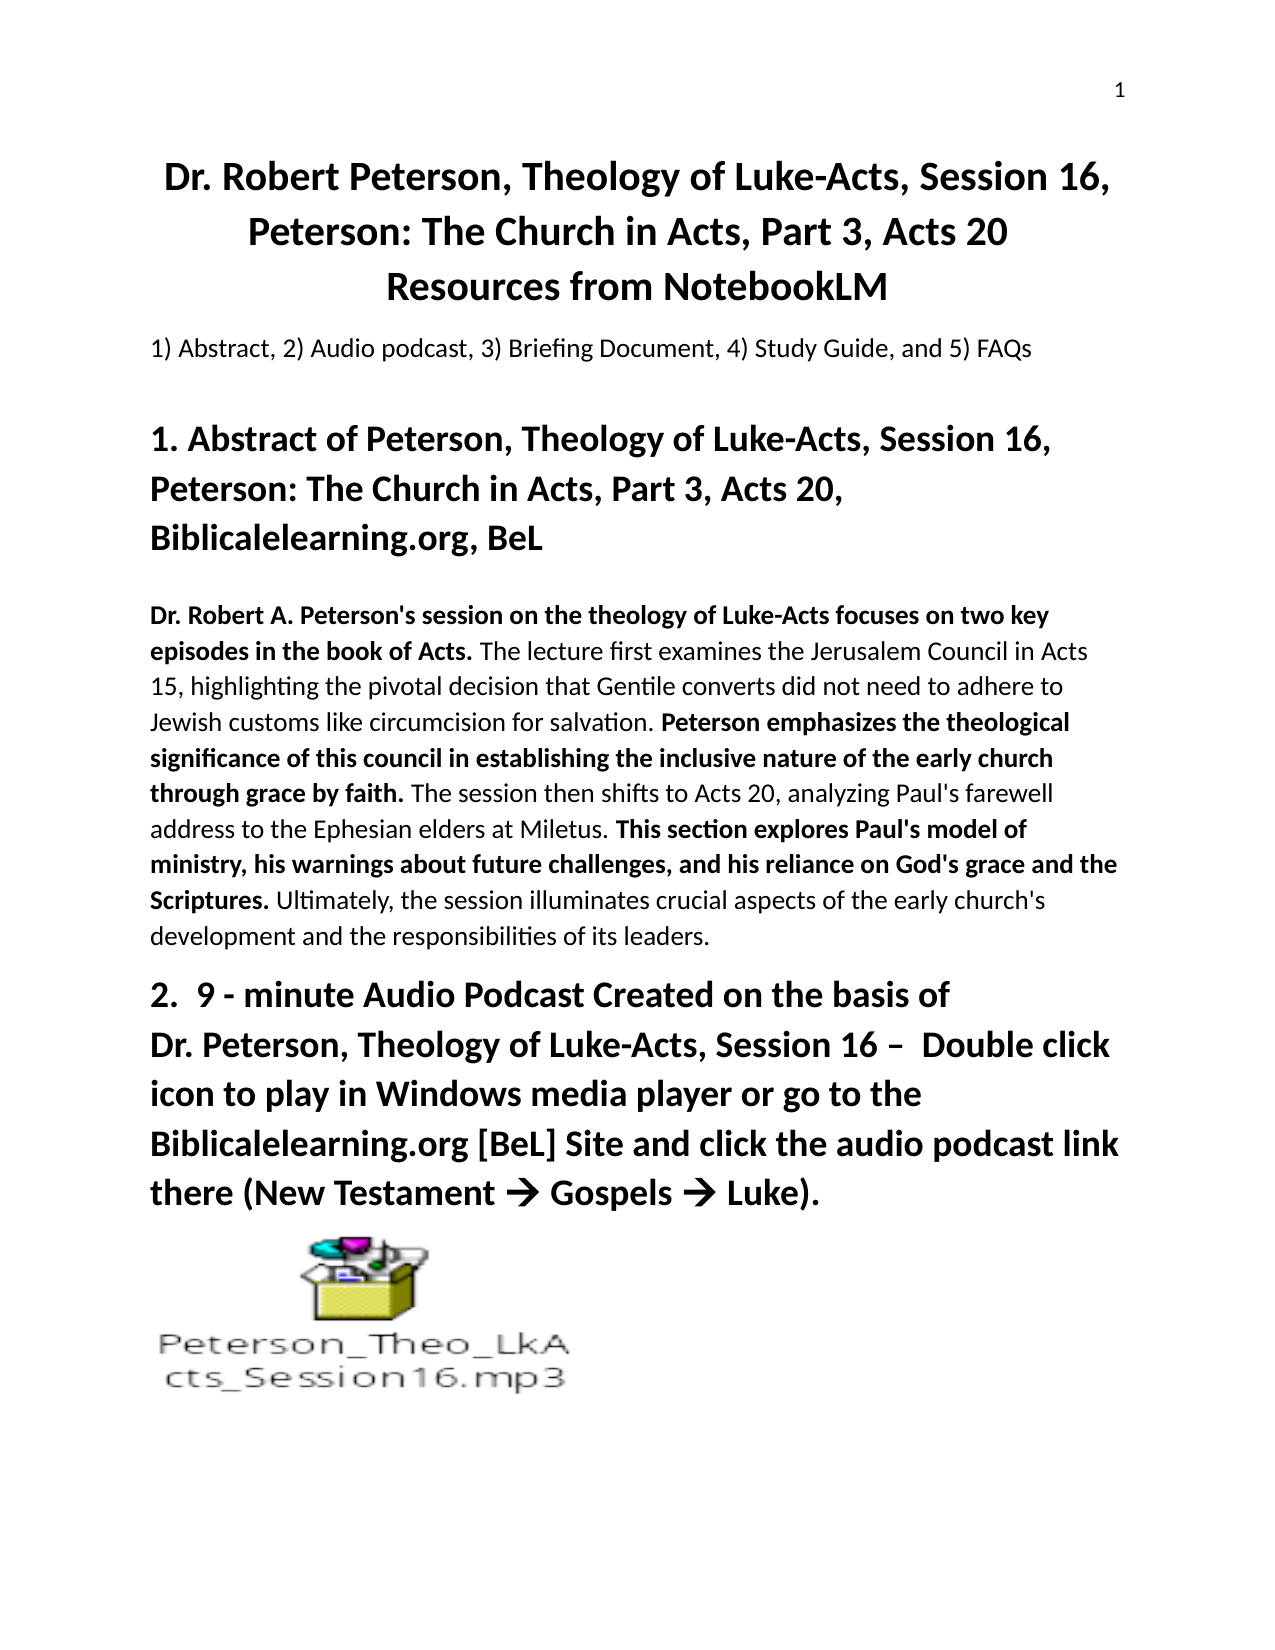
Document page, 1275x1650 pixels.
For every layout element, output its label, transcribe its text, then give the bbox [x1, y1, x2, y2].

text 1) Abstract, 2) Audio podcast, 3) Briefing Document, 4) Study Guide, and 5) FAQs [150, 331, 1125, 364]
text 1. Abstract of Peterson, Theology of Luke-Acts, Session 16, Peterson: The Church in Acts, Part 3, Acts 20, Biblicalelearning.org, BeL Dr. Robert A. Peterson's session on the theology of Luke-Acts focuses on two key episodes in the book of Acts. The lecture first examines the Jerusalem Council in Acts 15, highlighting the pivotal decision that Gentile converts did not need to adhere to Jewish customs like circumcision for salvation. Peterson emphasizes the theological significance of this council in establishing the inclusive nature of the early church through grace by faith. The session then shifts to Acts 20, analyzing Paul's farewell address to the Ephesian elders at Miletus. This section explores Paul's model of ministry, his warnings about future challenges, and his reliance on God's grace and the Scriptures. Ultimately, the session illuminates crucial aspects of the early church's development and the responsibilities of its leaders. [150, 384, 1125, 952]
text Dr. Robert Peterson, Theology of Luke-Acts, Session 16, Peterson: The Church in Acts, Part 3, Acts 20 Resources from NotebookLM [150, 150, 1125, 311]
text 2. 9 - minute Audio Podcast Created on the basis of Dr. Peterson, Theology of Luke-Acts, Session 16 – Double click icon to play in Windows media player or go to the Biblicalelearning.org [BeL] Site and click the audio podcast link there (New Testament Gospels Luke). [150, 971, 1125, 1215]
